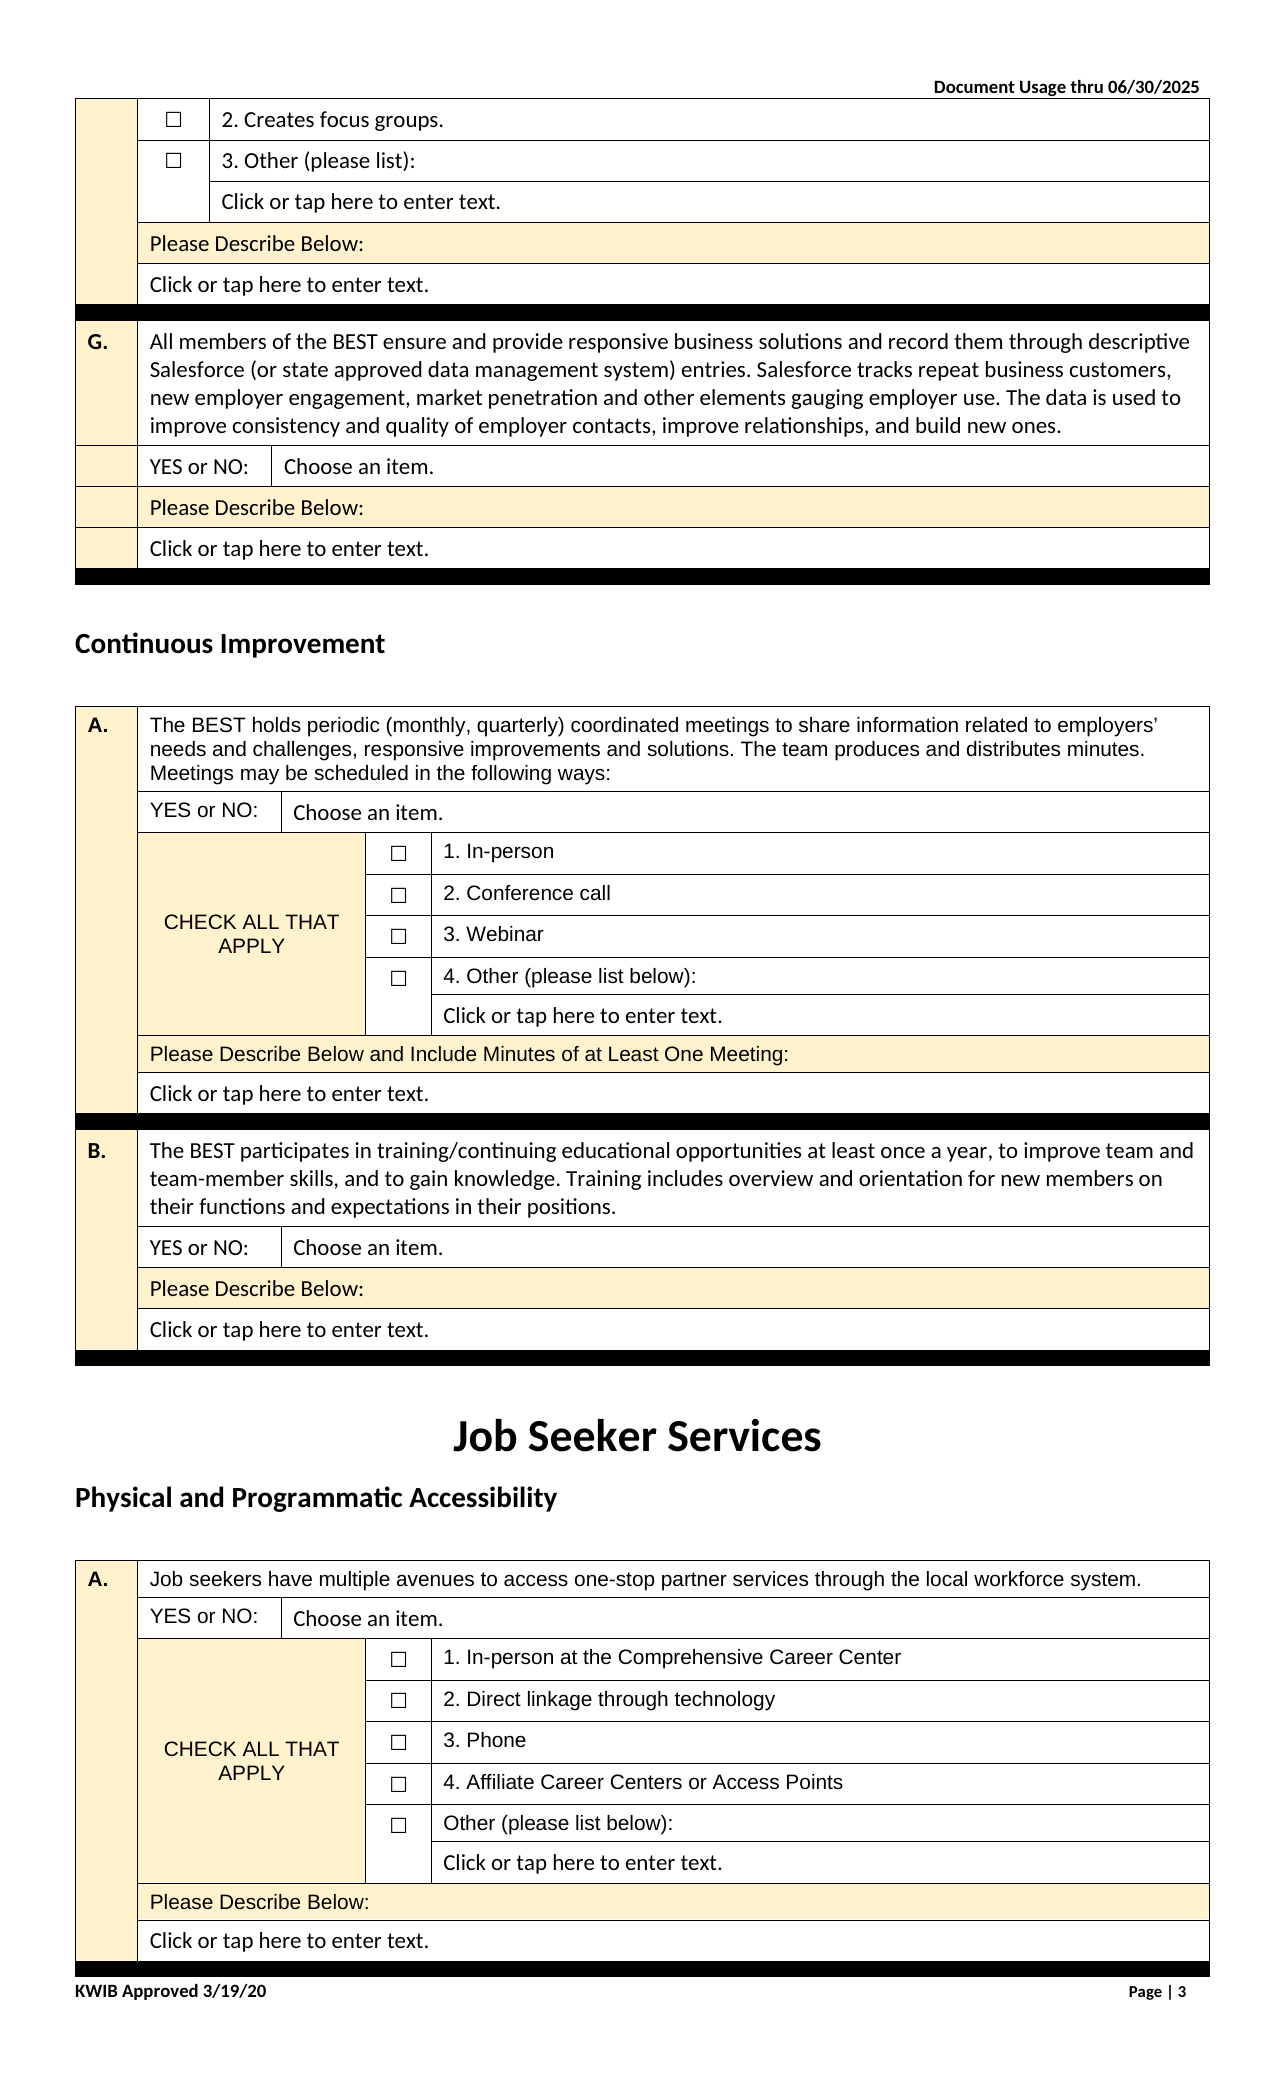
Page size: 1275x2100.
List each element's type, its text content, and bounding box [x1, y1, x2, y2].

table_cell [76, 1962, 1209, 1976]
table_cell Please Describe Below: [138, 1884, 1209, 1919]
table_cell [76, 446, 137, 486]
table_header A. [76, 707, 137, 1113]
table_cell 2. Creates focus groups. [210, 99, 1209, 139]
table_cell Other (please list below): [432, 1805, 1209, 1841]
table_cell 2. Conference call [432, 875, 1209, 915]
table_cell The BEST participates in training/continuing educational opportunities at least once a year, to improve team and team-member skills, and to gain knowledge. Training includes overview and orientation for new members on their functions and expectations in their positions. [138, 1130, 1209, 1226]
table_cell G. [76, 321, 137, 445]
table_header The BEST holds periodic (monthly, quarterly) coordinated meetings to share information related to employers’ needs and challenges, responsive improvements and solutions. The team produces and distributes minutes. Meetings may be scheduled in the following ways: [138, 707, 1209, 791]
table_cell 1. In-person [432, 833, 1209, 874]
table_cell 4. Other (please list below): [432, 958, 1209, 994]
table_cell [76, 487, 137, 527]
table_cell [76, 528, 137, 568]
table_cell All members of the BEST ensure and provide responsive business solutions and record them through descriptive Salesforce (or state approved data management system) entries. Salesforce tracks repeat business customers, new employer engagement, market penetration and other elements gauging employer use. The data is used to improve consistency and quality of employer contacts, improve relationships, and build new ones. [138, 321, 1209, 445]
table_cell 3. Phone [432, 1722, 1209, 1763]
text Job Seeker Services [75, 1407, 1200, 1463]
text Physical and Programmatic Accessibility [75, 1479, 1200, 1543]
table_cell 2. Direct linkage through technology [432, 1681, 1209, 1721]
table_cell 3. Other (please list): [210, 141, 1209, 181]
table_cell 4. Affiliate Career Centers or Access Points [432, 1764, 1209, 1804]
table_cell [76, 569, 1209, 584]
table_cell [76, 305, 1209, 320]
table_cell Please Describe Below and Include Minutes of at Least One Meeting: [138, 1036, 1209, 1072]
table_cell YES or NO: [138, 1227, 281, 1267]
table_cell B. [76, 1130, 137, 1349]
text Continuous Improvement [75, 626, 1200, 689]
table_header Job seekers have multiple avenues to access one-stop partner services through the local workforce system. [138, 1561, 1209, 1597]
table_cell Please Describe Below: [138, 223, 1209, 263]
table_cell Please Describe Below: [138, 1268, 1209, 1308]
table_cell 3. Webinar [432, 916, 1209, 957]
table_cell YES or NO: [138, 446, 271, 486]
table_header A. [76, 1561, 137, 1961]
table_cell CHECK ALL THAT APPLY [138, 833, 365, 1035]
table_cell YES or NO: [138, 792, 281, 832]
table_cell CHECK ALL THAT APPLY [138, 1639, 365, 1882]
table_cell YES or NO: [138, 1598, 281, 1638]
table_cell [138, 1351, 1209, 1365]
table_cell Please Describe Below: [138, 487, 1209, 527]
table_cell [76, 1114, 1209, 1129]
table_cell [76, 1351, 137, 1365]
table_cell 1. In-person at the Comprehensive Career Center [432, 1639, 1209, 1679]
